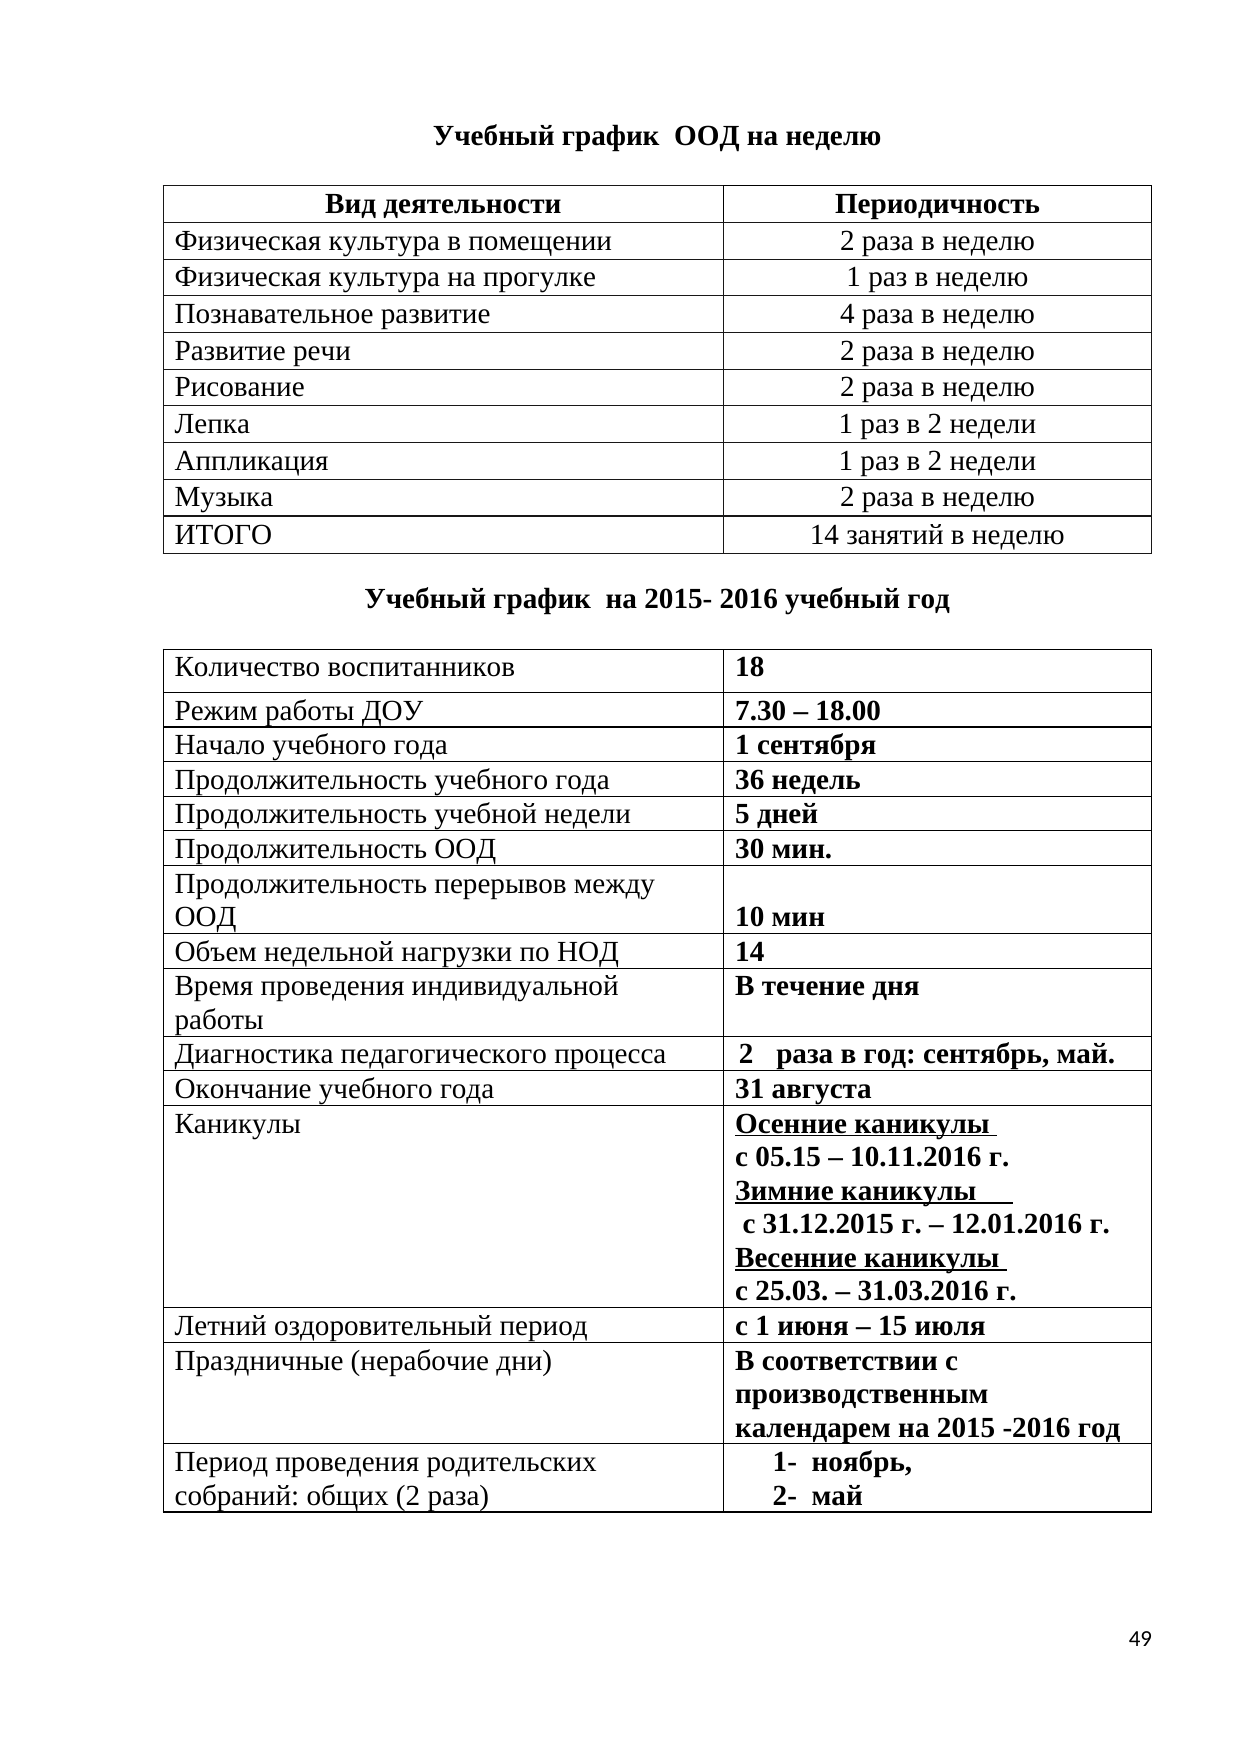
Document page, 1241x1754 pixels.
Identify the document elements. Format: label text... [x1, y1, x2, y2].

table_cell Лепка [164, 406, 723, 442]
table_cell 1 раз в неделю [724, 260, 1151, 295]
table_cell Осенние каникулы с 05.15 – 10.11.2016 г. Зимние каникулы с 31.12.2015 г. – 12.01.2016 г. Весенние каникулы с 25.03. – 31.03.2016 г. [724, 1106, 1151, 1307]
table_cell 14 [724, 934, 1151, 967]
table_cell Режим работы ДОУ [164, 693, 723, 726]
table_cell В соответствии с производственным календарем на 2015 -2016 год [724, 1343, 1151, 1443]
table_cell Продолжительность перерывов между ООД [164, 866, 723, 933]
table_cell В течение дня [724, 969, 1151, 1036]
table_cell Объем недельной нагрузки по НОД [164, 934, 723, 967]
table_cell 7.30 – 18.00 [724, 693, 1151, 726]
table_header Вид деятельности [164, 186, 723, 222]
table_cell Начало учебного года [164, 728, 723, 761]
table_cell с 1 июня – 15 июля [724, 1308, 1151, 1342]
table_cell Развитие речи [164, 333, 723, 368]
table_cell 1 раз в 2 недели [724, 443, 1151, 478]
table_cell 2 раза в неделю [724, 480, 1151, 515]
table_cell ИТОГО [164, 517, 723, 552]
table_header Периодичность [724, 186, 1151, 222]
table_cell 10 мин [724, 866, 1151, 933]
table_cell 1 сентября [724, 728, 1151, 761]
table_header Количество воспитанников [164, 650, 723, 692]
table_cell 2 раза в неделю [724, 223, 1151, 258]
table_cell 2 раза в неделю [724, 370, 1151, 405]
table_cell Продолжительность ООД [164, 831, 723, 865]
table_cell Каникулы [164, 1106, 723, 1307]
table_cell 36 недель [724, 762, 1151, 796]
table_cell Продолжительность учебной недели [164, 797, 723, 830]
table_cell Диагностика педагогического процесса [164, 1037, 723, 1070]
table_cell Праздничные (нерабочие дни) [164, 1343, 723, 1443]
table_cell Познавательное развитие [164, 296, 723, 332]
text Учебный график ООД на неделю [162, 118, 1152, 152]
table_cell Летний оздоровительный период [164, 1308, 723, 1342]
table_cell 5 дней [724, 797, 1151, 830]
table_cell Аппликация [164, 443, 723, 478]
table_cell 31 августа [724, 1071, 1151, 1105]
table_cell Время проведения индивидуальной работы [164, 969, 723, 1036]
text Учебный график на 2015- 2016 учебный год [162, 581, 1152, 615]
table_cell 4 раза в неделю [724, 296, 1151, 332]
table_cell ноябрь, май [724, 1444, 1151, 1511]
table_cell 14 занятий в неделю [724, 517, 1151, 552]
table_cell Продолжительность учебного года [164, 762, 723, 796]
table_cell Окончание учебного года [164, 1071, 723, 1105]
table_cell Музыка [164, 480, 723, 515]
table_cell Рисование [164, 370, 723, 405]
table_cell 1 раз в 2 недели [724, 406, 1151, 442]
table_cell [164, 1444, 723, 1511]
table_cell 2 раза в неделю [724, 333, 1151, 368]
table_cell Физическая культура в помещении [164, 223, 723, 258]
table_cell раза в год: сентябрь, май. [724, 1037, 1151, 1070]
table_cell 30 мин. [724, 831, 1151, 865]
table_header 18 [724, 650, 1151, 692]
table_cell Физическая культура на прогулке [164, 260, 723, 295]
